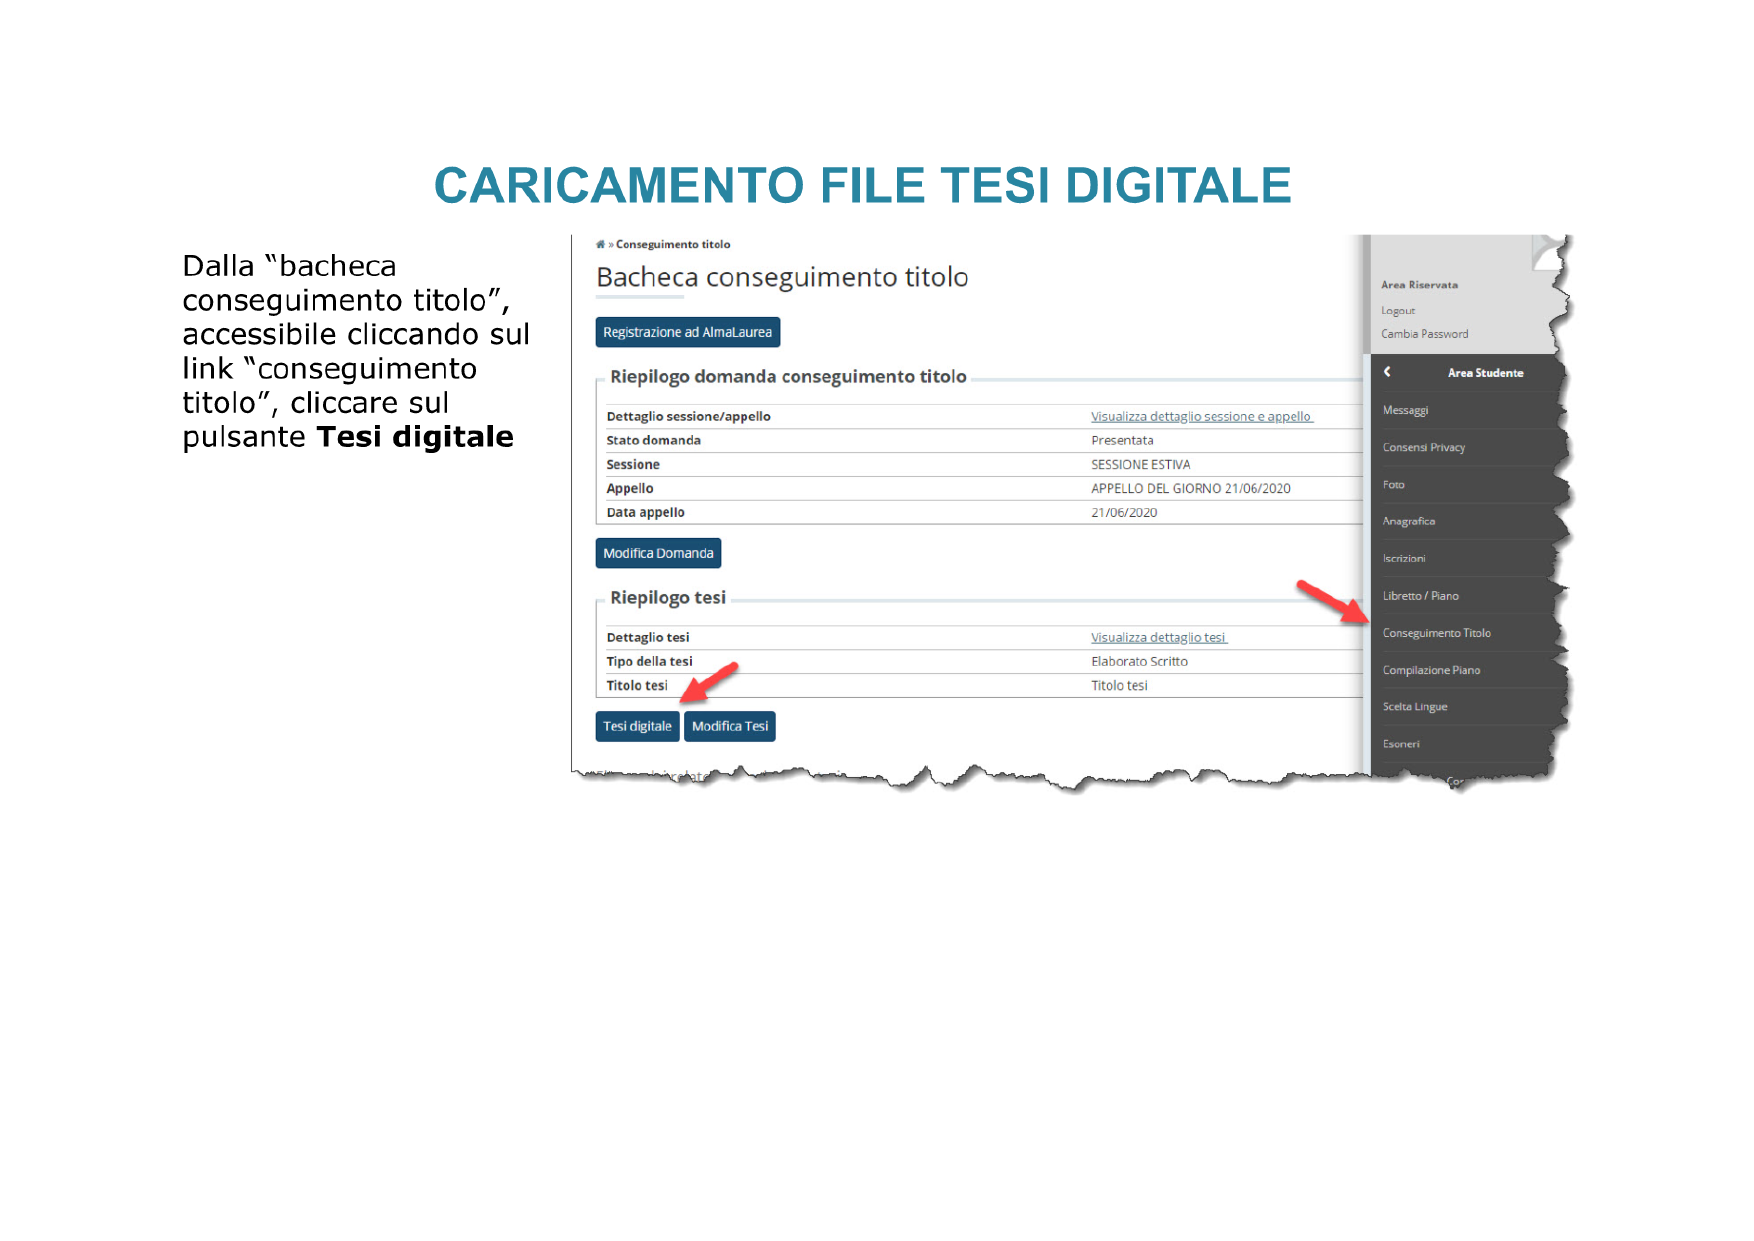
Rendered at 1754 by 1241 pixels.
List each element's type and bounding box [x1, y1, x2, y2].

picture [118, 118, 1607, 952]
